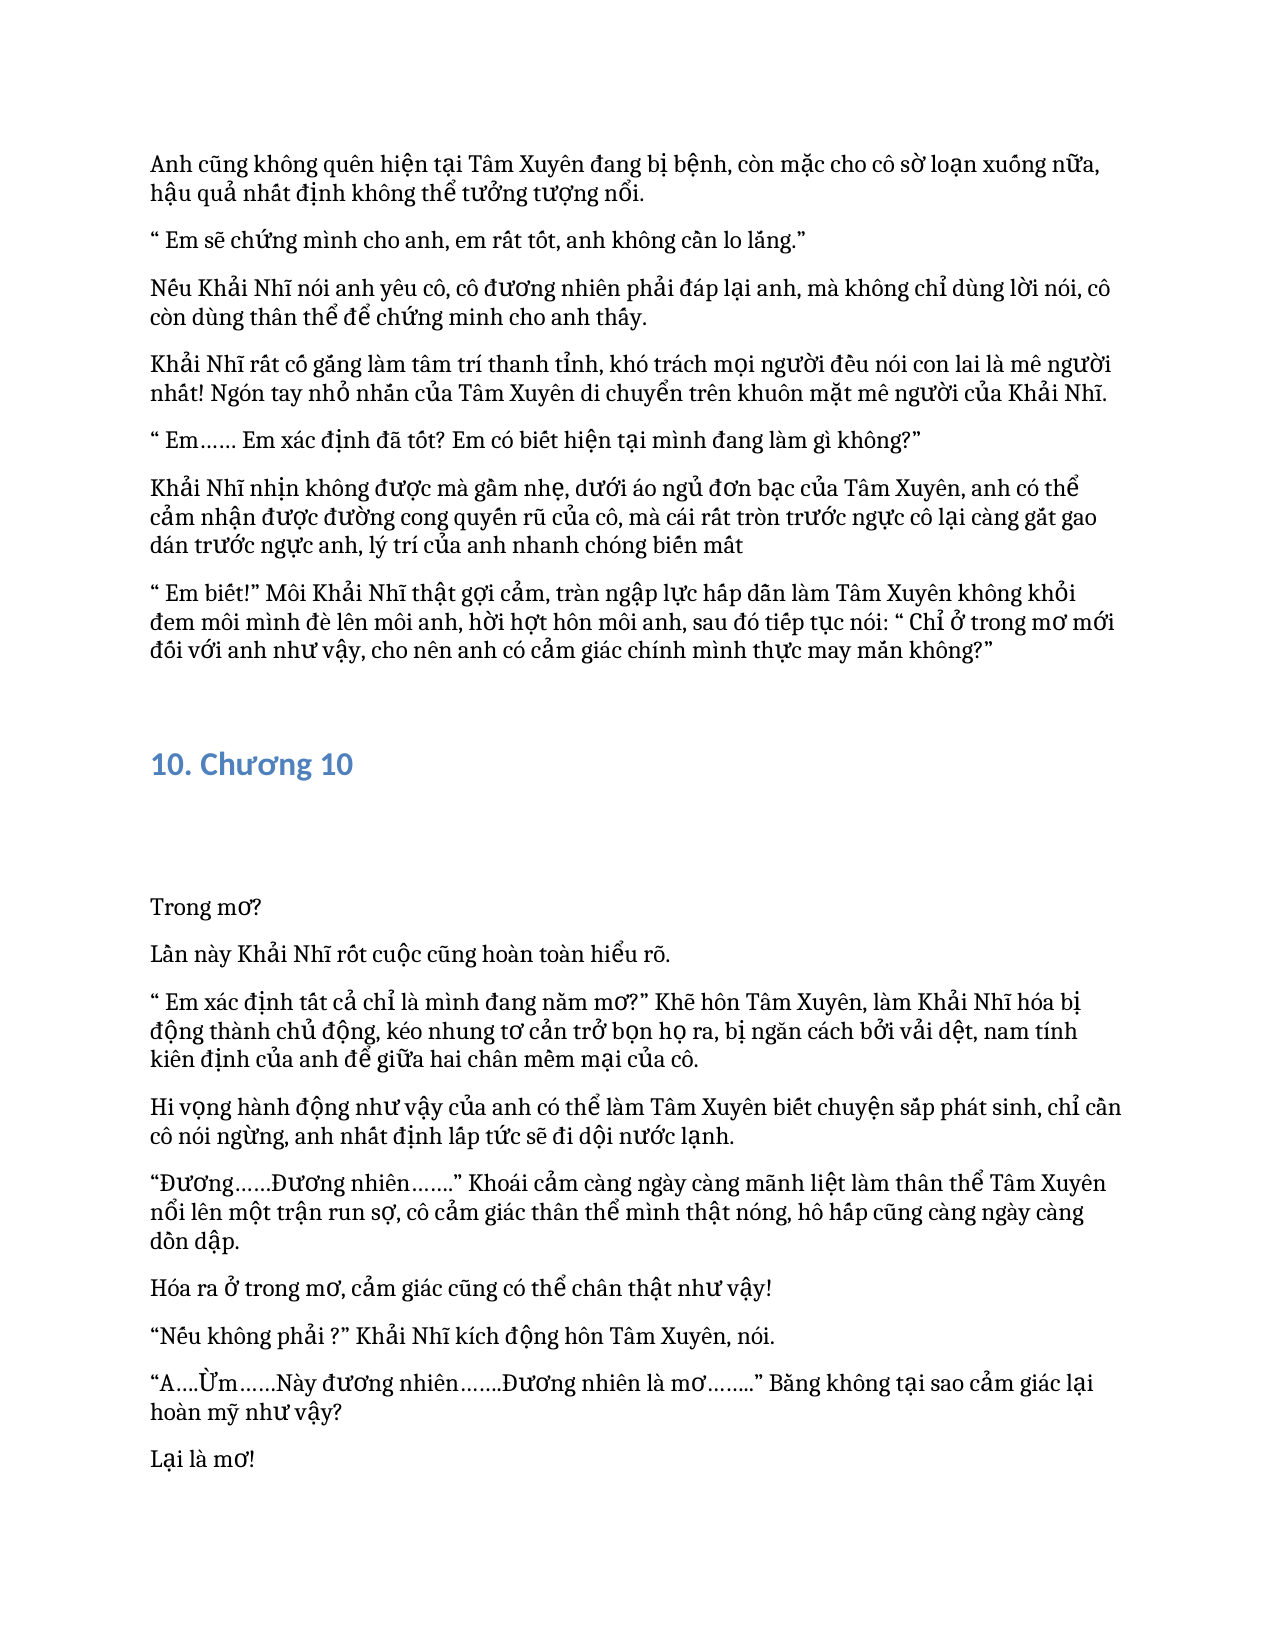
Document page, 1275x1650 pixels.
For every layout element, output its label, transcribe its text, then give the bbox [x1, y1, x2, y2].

text “ Em biết!” Môi Khải Nhĩ thật gợi cảm, tràn ngập lực hấp dẫn làm Tâm Xuyên không khỏi đem môi mình đè lên môi anh, hời hợt hôn môi anh, sau đó tiếp tục nói: “ Chỉ ở trong mơ mới đối với anh như vậy, cho nên anh có cảm giác chính mình thực may mắn không?” [150, 579, 1125, 722]
subtitle 10. Chương 10 [150, 743, 1125, 784]
text “ Em…… Em xác định đã tốt? Em có biết hiện tại mình đang làm gì không?” [150, 426, 1125, 455]
text Anh cũng không quên hiện tại Tâm Xuyên đang bị bệnh, còn mặc cho cô sờ loạn xuống nữa, hậu quả nhất định không thể tưởng tượng nổi. [150, 150, 1125, 207]
text “Nếu không phải ?” Khải Nhĩ kích động hôn Tâm Xuyên, nói. [150, 1322, 1125, 1350]
text “ Em xác định tất cả chỉ là mình đang nằm mơ?” Khẽ hôn Tâm Xuyên, làm Khải Nhĩ hóa bị động thành chủ động, kéo nhung tơ cản trở bọn họ ra, bị ngăn cách bởi vải dệt, nam tính kiên định của anh để giữa hai chân mềm mại của cô. [150, 988, 1125, 1074]
text Khải Nhĩ nhịn không được mà gầm nhẹ, dưới áo ngủ đơn bạc của Tâm Xuyên, anh có thể cảm nhận được đường cong quyến rũ của cô, mà cái rất tròn trước ngực cô lại càng gắt gao dán trước ngực anh, lý trí của anh nhanh chóng biến mất [150, 474, 1125, 560]
text Khải Nhĩ rất cố gắng làm tâm trí thanh tỉnh, khó trách mọi người đều nói con lai là mê người nhất! Ngón tay nhỏ nhắn của Tâm Xuyên di chuyển trên khuôn mặt mê người của Khải Nhĩ. [150, 350, 1125, 407]
text “ Em sẽ chứng mình cho anh, em rất tốt, anh không cần lo lắng.” [150, 226, 1125, 255]
text “A….Ừm……Này đương nhiên…….Đương nhiên là mơ……..” Bằng không tại sao cảm giác lại hoàn mỹ như vậy? [150, 1369, 1125, 1427]
text Lại là mơ! [150, 1445, 1125, 1474]
text Nếu Khải Nhĩ nói anh yêu cô, cô đương nhiên phải đáp lại anh, mà không chỉ dùng lời nói, cô còn dùng thân thể để chứng minh cho anh thấy. [150, 274, 1125, 331]
text Hóa ra ở trong mơ, cảm giác cũng có thể chân thật như vậy! [150, 1274, 1125, 1303]
text Lần này Khải Nhĩ rốt cuộc cũng hoàn toàn hiểu rõ. [150, 940, 1125, 969]
text “Đương……Đương nhiên…….” Khoái cảm càng ngày càng mãnh liệt làm thân thể Tâm Xuyên nổi lên một trận run sợ, cô cảm giác thân thể mình thật nóng, hô hấp cũng càng ngày càng dồn dập. [150, 1169, 1125, 1255]
text Hi vọng hành động như vậy của anh có thể làm Tâm Xuyên biết chuyện sắp phát sinh, chỉ cần cô nói ngừng, anh nhất định lấp tức sẽ đi dội nước lạnh. [150, 1093, 1125, 1150]
text Trong mơ? [150, 893, 1125, 922]
